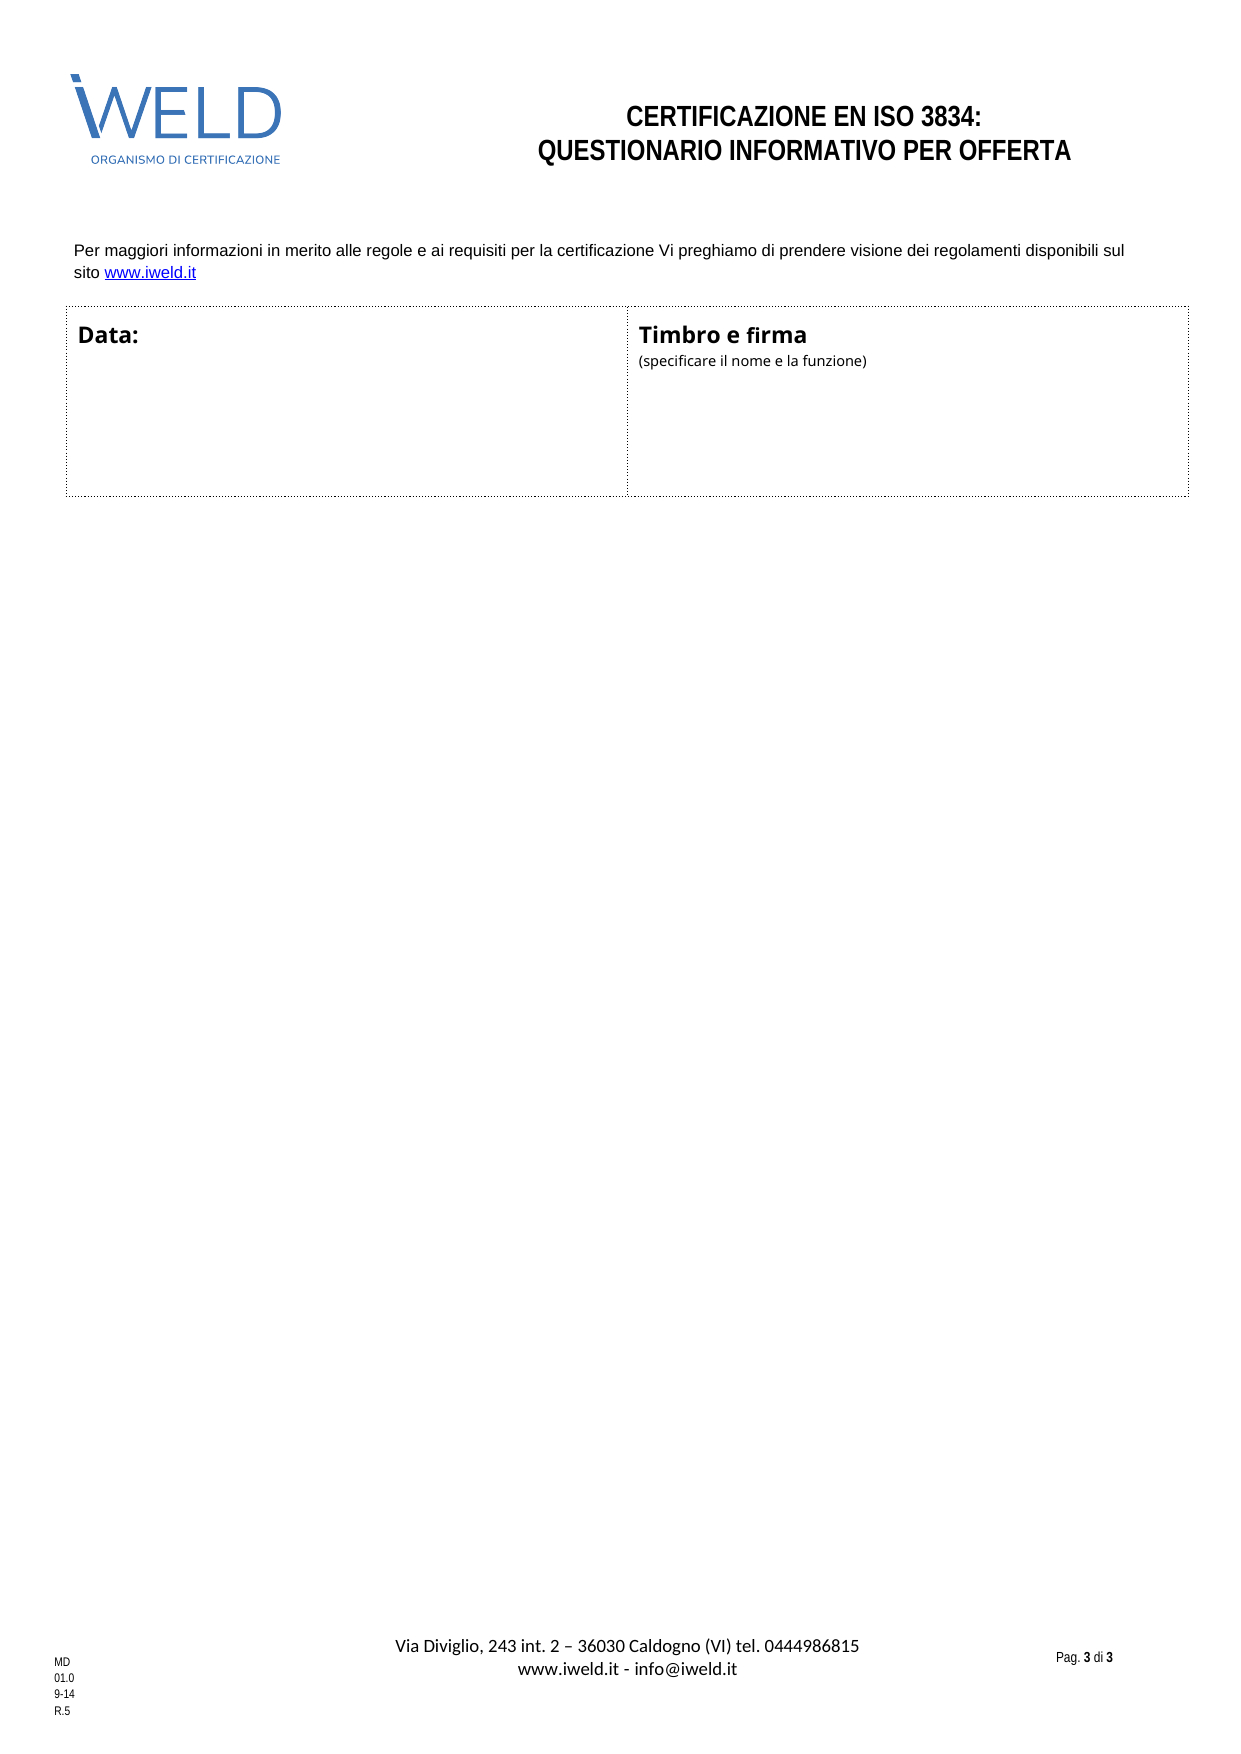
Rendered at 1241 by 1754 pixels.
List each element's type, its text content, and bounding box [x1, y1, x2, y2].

table_header Data: [66, 306, 627, 496]
picture [70, 74, 281, 164]
table_header Timbro e firma (specificare il nome e la funzione) [628, 306, 1189, 496]
text Per maggiori informazioni in merito alle regole e ai requisiti per la certificazione Vi preghiamo di prendere visione dei regolamenti disponibili sul sito www.iweld.it [74, 241, 1148, 282]
